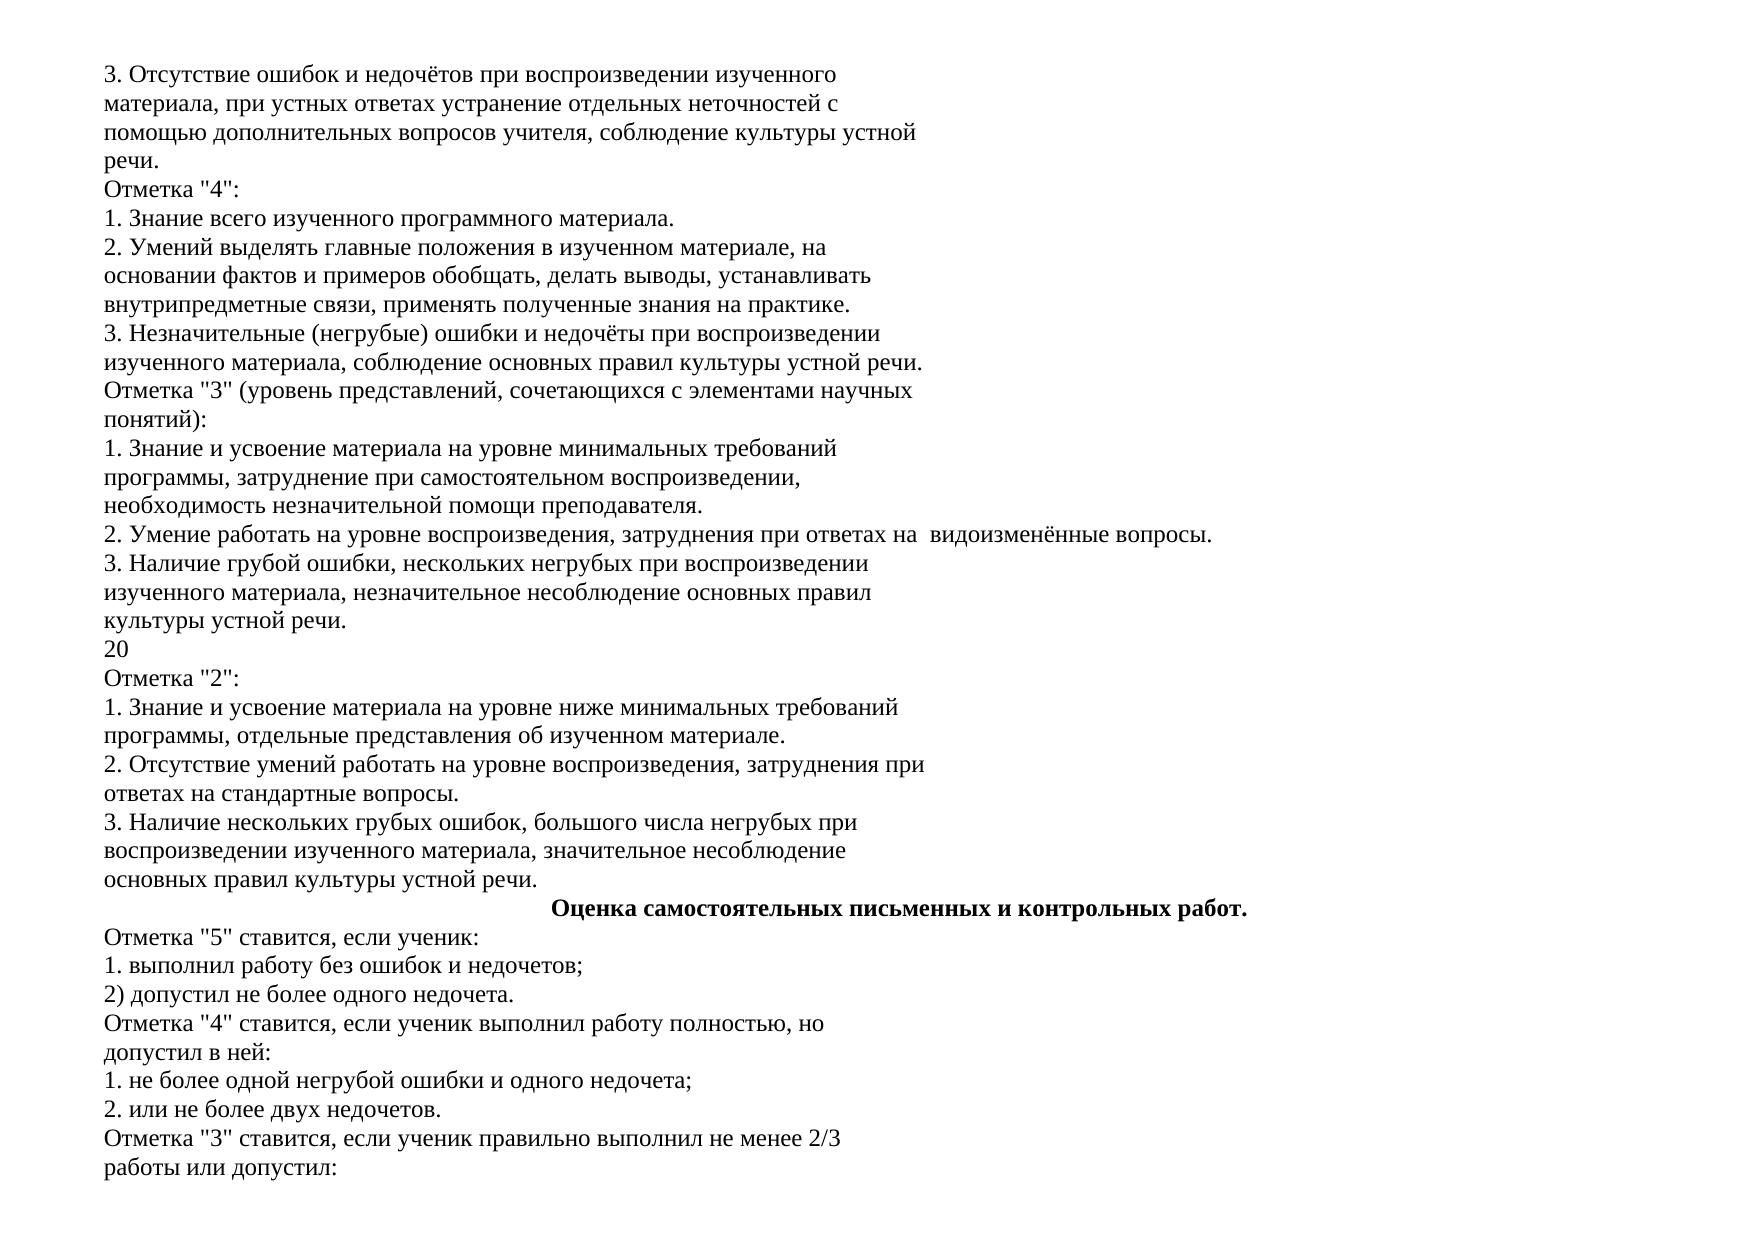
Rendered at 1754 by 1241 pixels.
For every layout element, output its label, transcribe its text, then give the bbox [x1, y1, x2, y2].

text 1. не более одной негрубой ошибки и одного недочета; [103, 1065, 1695, 1094]
text основании фактов и примеров обобщать, делать выводы, устанавливать [103, 260, 1695, 289]
text 3. Незначительные (негрубые) ошибки и недочёты при воспроизведении [103, 318, 1695, 347]
text 2) допустил не более одного недочета. [103, 979, 1695, 1008]
text 3. Отсутствие ошибок и недочётов при воспроизведении изученного [103, 59, 1695, 88]
text 2. Умений выделять главные положения в изученном материале, на [103, 232, 1695, 260]
text 1. выполнил работу без ошибок и недочетов; [103, 950, 1695, 979]
text материала, при устных ответах устранение отдельных неточностей с [103, 88, 1695, 117]
text 2. Умение работать на уровне воспроизведения, затруднения при ответах на видоизменённые вопросы. [103, 519, 1695, 548]
text Отметка "3" (уровень представлений, сочетающихся с элементами научных [103, 375, 1695, 404]
text Оценка самостоятельных письменных и контрольных работ. [103, 893, 1695, 922]
text ответах на стандартные вопросы. [103, 778, 1695, 807]
text 3. Наличие грубой ошибки, нескольких негрубых при воспроизведении [103, 548, 1695, 577]
text работы или допустил: [103, 1152, 1695, 1180]
text Отметка "4": [103, 174, 1695, 203]
text допустил в ней: [103, 1037, 1695, 1065]
text речи. [103, 145, 1695, 174]
text понятий): [103, 404, 1695, 433]
text изученного материала, незначительное несоблюдение основных правил [103, 577, 1695, 605]
text помощью дополнительных вопросов учителя, соблюдение культуры устной [103, 117, 1695, 145]
text 2. или не более двух недочетов. [103, 1094, 1695, 1123]
text 20 [103, 634, 1695, 663]
text Отметка "4" ставится, если ученик выполнил работу полностью, но [103, 1008, 1695, 1037]
text программы, отдельные представления об изученном материале. [103, 720, 1695, 749]
text программы, затруднение при самостоятельном воспроизведении, [103, 462, 1695, 490]
text 1. Знание и усвоение материала на уровне ниже минимальных требований [103, 692, 1695, 720]
text воспроизведении изученного материала, значительное несоблюдение [103, 835, 1695, 864]
text Отметка "2": [103, 663, 1695, 692]
text необходимость незначительной помощи преподавателя. [103, 490, 1695, 519]
text Отметка "5" ставится, если ученик: [103, 922, 1695, 950]
text 1. Знание и усвоение материала на уровне минимальных требований [103, 433, 1695, 462]
text 3. Наличие нескольких грубых ошибок, большого числа негрубых при [103, 807, 1695, 835]
text культуры устной речи. [103, 605, 1695, 634]
text основных правил культуры устной речи. [103, 864, 1695, 893]
text 1. Знание всего изученного программного материала. [103, 203, 1695, 232]
text Отметка "3" ставится, если ученик правильно выполнил не менее 2/3 [103, 1123, 1695, 1152]
text изученного материала, соблюдение основных правил культуры устной речи. [103, 347, 1695, 375]
text 2. Отсутствие умений работать на уровне воспроизведения, затруднения при [103, 749, 1695, 778]
text внутрипредметные связи, применять полученные знания на практике. [103, 289, 1695, 318]
